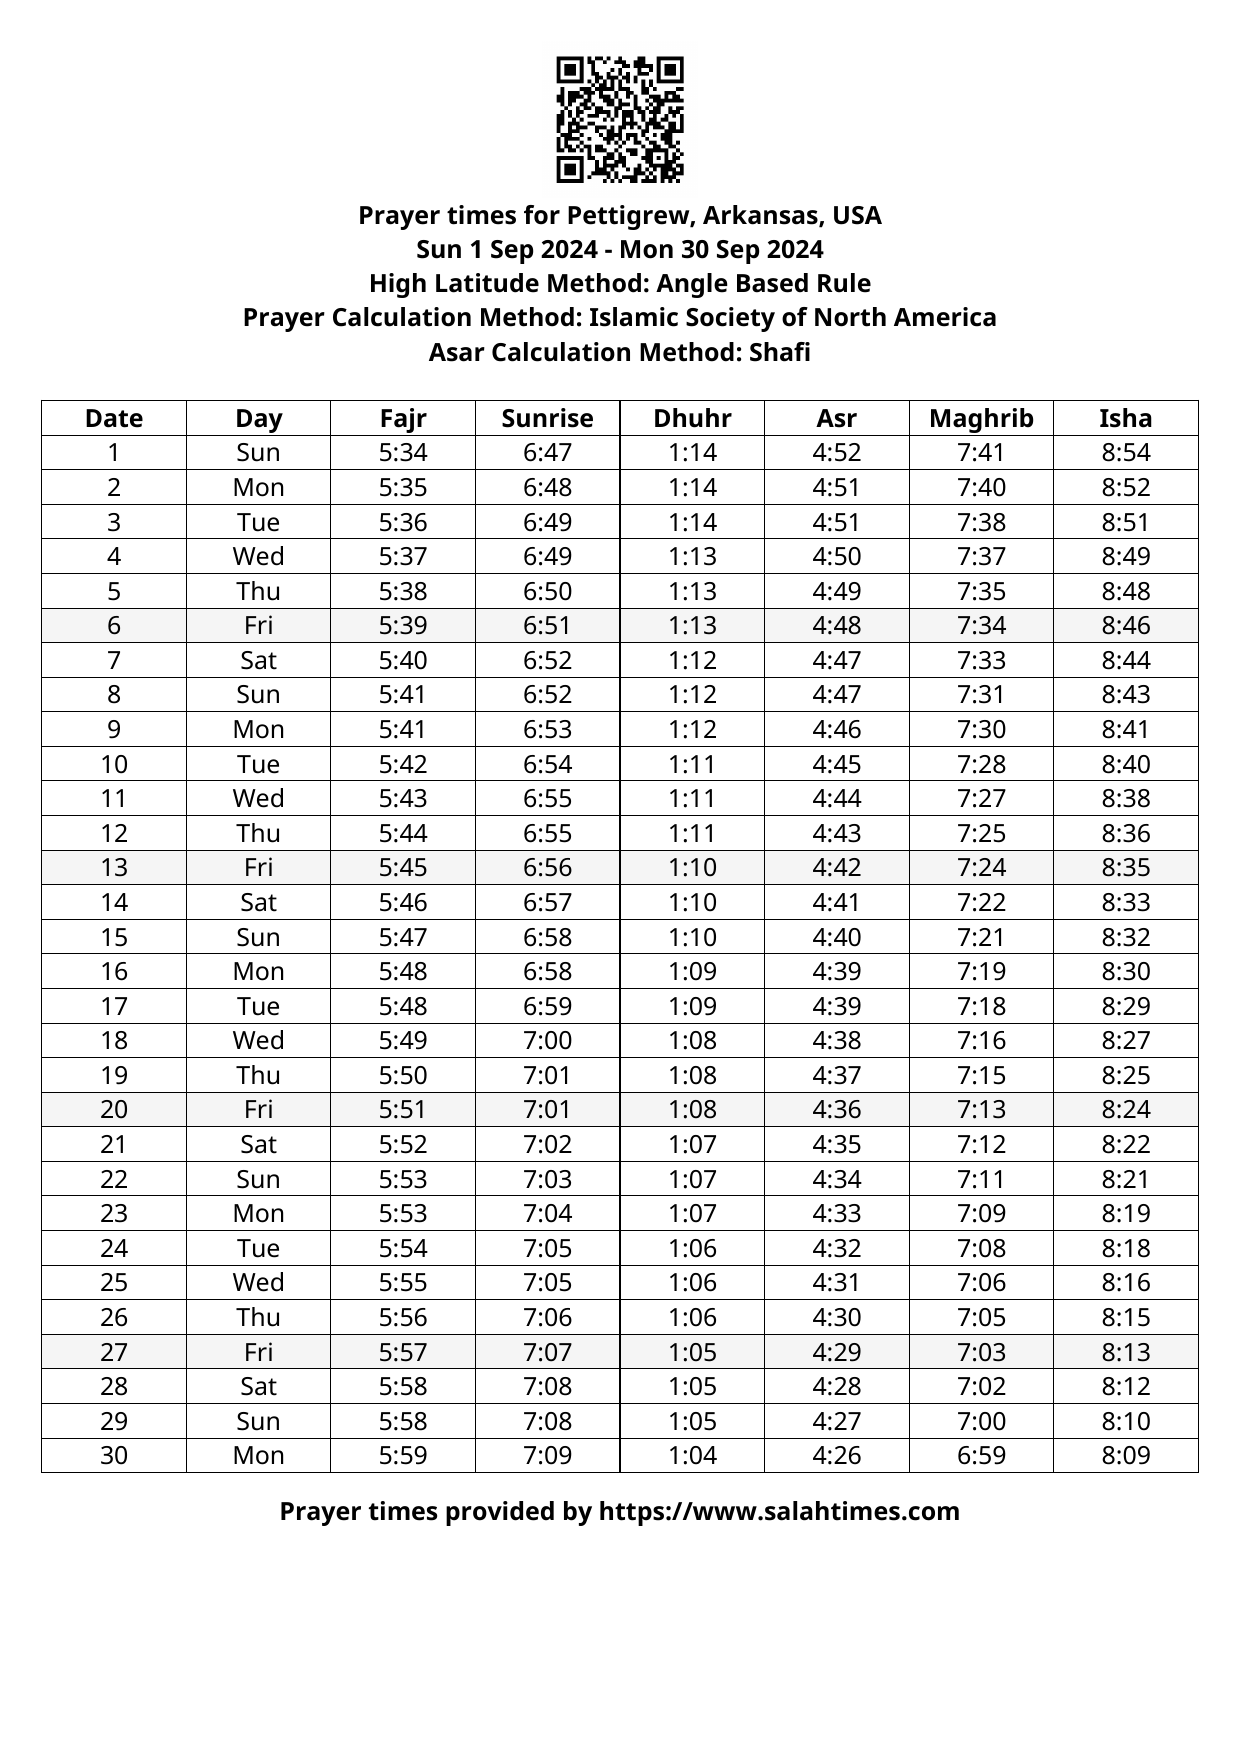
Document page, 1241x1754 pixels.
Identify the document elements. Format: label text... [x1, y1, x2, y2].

table_cell 7 [42, 643, 186, 677]
table_cell Mon [187, 954, 330, 988]
table_cell 5:49 [331, 1024, 475, 1057]
table_cell 1:05 [621, 1369, 764, 1403]
table_cell Sat [187, 1127, 330, 1161]
table_cell 1:11 [621, 747, 764, 780]
table_cell 18 [42, 1024, 186, 1057]
table_cell 5:48 [331, 954, 475, 988]
table_cell Sat [187, 643, 330, 677]
table_cell 5:35 [331, 470, 475, 504]
table_cell 5:37 [331, 539, 475, 573]
table_cell 4:43 [765, 816, 909, 849]
table_cell 8:33 [1054, 885, 1198, 919]
table_cell 8:15 [1054, 1300, 1198, 1334]
table_cell 7:03 [910, 1335, 1053, 1368]
table_cell Fri [187, 1093, 330, 1126]
table_cell 7:03 [476, 1162, 619, 1195]
table_cell 20 [42, 1093, 186, 1126]
table_cell 7:12 [910, 1127, 1053, 1161]
table_cell 5:45 [331, 851, 475, 884]
table_cell 4:38 [765, 1024, 909, 1057]
table_cell Mon [187, 470, 330, 504]
table_cell 1:07 [621, 1196, 764, 1230]
table_cell 30 [42, 1439, 186, 1472]
table_cell Sun [187, 920, 330, 953]
table_cell 1:12 [621, 678, 764, 711]
table_cell 1:11 [621, 816, 764, 849]
table_cell 6:57 [476, 885, 619, 919]
table_cell 5:40 [331, 643, 475, 677]
table_header Date [42, 401, 186, 434]
table_cell 29 [42, 1404, 186, 1437]
table_cell 22 [42, 1162, 186, 1195]
table_cell 8:30 [1054, 954, 1198, 988]
table_cell Wed [187, 539, 330, 573]
table_header Dhuhr [621, 401, 764, 434]
table_cell 14 [42, 885, 186, 919]
table_cell 6:55 [476, 816, 619, 849]
table_cell 7:02 [476, 1127, 619, 1161]
table_cell 4:36 [765, 1093, 909, 1126]
table_cell 8:40 [1054, 747, 1198, 780]
table_cell 7:34 [910, 609, 1053, 642]
table_cell 1:13 [621, 609, 764, 642]
table_cell 5:48 [331, 989, 475, 1022]
table_cell 8:43 [1054, 678, 1198, 711]
table_cell 5:47 [331, 920, 475, 953]
table_header Day [187, 401, 330, 434]
table_cell 4:47 [765, 678, 909, 711]
table_cell 7:05 [476, 1266, 619, 1299]
table_cell 1:09 [621, 954, 764, 988]
table_cell Tue [187, 505, 330, 538]
table_cell 5:38 [331, 574, 475, 607]
table_cell 24 [42, 1231, 186, 1264]
table_cell 4:51 [765, 470, 909, 504]
table_cell 7:04 [476, 1196, 619, 1230]
table_cell 1:07 [621, 1127, 764, 1161]
table_cell 17 [42, 989, 186, 1022]
table_cell 7:09 [910, 1196, 1053, 1230]
table_cell 5:42 [331, 747, 475, 780]
table_cell 7:00 [476, 1024, 619, 1057]
table_cell 5:41 [331, 712, 475, 746]
table_cell 7:35 [910, 574, 1053, 607]
table_cell 9 [42, 712, 186, 746]
table_cell 5:50 [331, 1058, 475, 1092]
table_cell Fri [187, 609, 330, 642]
table_cell 7:16 [910, 1024, 1053, 1057]
table_cell 6 [42, 609, 186, 642]
table_cell Mon [187, 1439, 330, 1472]
table_cell 5:54 [331, 1231, 475, 1264]
table_cell 4:31 [765, 1266, 909, 1299]
table_cell 1:06 [621, 1300, 764, 1334]
table_cell 6:54 [476, 747, 619, 780]
table_cell 1:14 [621, 470, 764, 504]
table_cell Sun [187, 678, 330, 711]
table_cell 10 [42, 747, 186, 780]
table_cell Fri [187, 851, 330, 884]
table_cell 8:44 [1054, 643, 1198, 677]
table_cell 5:58 [331, 1369, 475, 1403]
table_cell 1:14 [621, 505, 764, 538]
table_cell 4:52 [765, 436, 909, 469]
table_cell 7:31 [910, 678, 1053, 711]
table_cell 1 [42, 436, 186, 469]
table_cell Fri [187, 1335, 330, 1368]
table_cell Tue [187, 1231, 330, 1264]
table_cell Sat [187, 1369, 330, 1403]
table_cell 1:12 [621, 712, 764, 746]
table_cell 23 [42, 1196, 186, 1230]
table_cell Sun [187, 1404, 330, 1437]
table_cell 8:48 [1054, 574, 1198, 607]
text Asar Calculation Method: Shafi [42, 334, 1198, 368]
table_cell Thu [187, 1300, 330, 1334]
table_cell 8:54 [1054, 436, 1198, 469]
picture [542, 41, 699, 198]
table_cell 1:10 [621, 920, 764, 953]
table_cell 8:27 [1054, 1024, 1198, 1057]
table_cell 4 [42, 539, 186, 573]
table_cell Mon [187, 712, 330, 746]
table_header Asr [765, 401, 909, 434]
text Prayer Calculation Method: Islamic Society of North America [42, 300, 1198, 334]
table_cell 5:46 [331, 885, 475, 919]
table_cell 1:10 [621, 885, 764, 919]
table_cell 4:32 [765, 1231, 909, 1264]
table_cell 8 [42, 678, 186, 711]
table_cell 1:06 [621, 1231, 764, 1264]
table_cell 4:40 [765, 920, 909, 953]
table_cell 8:25 [1054, 1058, 1198, 1092]
table_cell 4:39 [765, 954, 909, 988]
table_cell 7:01 [476, 1093, 619, 1126]
table_cell 4:50 [765, 539, 909, 573]
table_cell 13 [42, 851, 186, 884]
table_cell 8:41 [1054, 712, 1198, 746]
table_cell 1:08 [621, 1024, 764, 1057]
table_cell Mon [187, 1196, 330, 1230]
table_cell 4:39 [765, 989, 909, 1022]
table_cell Sun [187, 436, 330, 469]
table_cell 1:10 [621, 851, 764, 884]
table_cell 8:19 [1054, 1196, 1198, 1230]
table_cell 8:46 [1054, 609, 1198, 642]
table_cell 5:52 [331, 1127, 475, 1161]
table_cell 7:28 [910, 747, 1053, 780]
table_cell 11 [42, 781, 186, 815]
table_cell 6:58 [476, 920, 619, 953]
table_cell 6:48 [476, 470, 619, 504]
table_cell Thu [187, 816, 330, 849]
table_cell 6:51 [476, 609, 619, 642]
table_cell 6:59 [476, 989, 619, 1022]
table_cell 7:08 [476, 1404, 619, 1437]
table_cell 12 [42, 816, 186, 849]
table_cell 25 [42, 1266, 186, 1299]
table_cell 8:13 [1054, 1335, 1198, 1368]
text Prayer times for Pettigrew, Arkansas, USA [42, 198, 1198, 232]
table_cell 8:29 [1054, 989, 1198, 1022]
table_cell Thu [187, 574, 330, 607]
table_cell 6:50 [476, 574, 619, 607]
table_cell 5:53 [331, 1162, 475, 1195]
table_cell 4:30 [765, 1300, 909, 1334]
table_cell 3 [42, 505, 186, 538]
table_cell 6:52 [476, 678, 619, 711]
table_cell 1:05 [621, 1404, 764, 1437]
table_cell 27 [42, 1335, 186, 1368]
table_cell 7:21 [910, 920, 1053, 953]
table_cell 15 [42, 920, 186, 953]
table_cell 7:38 [910, 505, 1053, 538]
table_cell 4:33 [765, 1196, 909, 1230]
table_cell 4:29 [765, 1335, 909, 1368]
table_cell 7:01 [476, 1058, 619, 1092]
table_cell 8:51 [1054, 505, 1198, 538]
table_cell 7:25 [910, 816, 1053, 849]
table_cell 7:00 [910, 1404, 1053, 1437]
table_cell 4:45 [765, 747, 909, 780]
table_cell 7:24 [910, 851, 1053, 884]
table_cell 7:07 [476, 1335, 619, 1368]
text High Latitude Method: Angle Based Rule [42, 266, 1198, 300]
table_cell 6:56 [476, 851, 619, 884]
table_cell 5:59 [331, 1439, 475, 1472]
table_cell 8:22 [1054, 1127, 1198, 1161]
table_cell 8:10 [1054, 1404, 1198, 1437]
table_cell 28 [42, 1369, 186, 1403]
table_cell 7:41 [910, 436, 1053, 469]
table_cell 5:56 [331, 1300, 475, 1334]
table_cell 7:13 [910, 1093, 1053, 1126]
table_cell 7:19 [910, 954, 1053, 988]
table_cell 6:49 [476, 539, 619, 573]
table_cell 1:12 [621, 643, 764, 677]
table_cell 8:36 [1054, 816, 1198, 849]
table_cell 8:18 [1054, 1231, 1198, 1264]
table_cell 7:08 [910, 1231, 1053, 1264]
table_cell 2 [42, 470, 186, 504]
table_cell 7:33 [910, 643, 1053, 677]
table_cell 1:13 [621, 574, 764, 607]
table_cell 1:11 [621, 781, 764, 815]
table_cell 7:05 [910, 1300, 1053, 1334]
table_cell 7:40 [910, 470, 1053, 504]
table_cell 7:37 [910, 539, 1053, 573]
table_cell 1:08 [621, 1093, 764, 1126]
table_cell Thu [187, 1058, 330, 1092]
table_header Sunrise [476, 401, 619, 434]
table_cell 4:42 [765, 851, 909, 884]
table_cell 5:43 [331, 781, 475, 815]
table_cell 4:34 [765, 1162, 909, 1195]
table_cell 7:11 [910, 1162, 1053, 1195]
table_cell 5:44 [331, 816, 475, 849]
table_cell 4:49 [765, 574, 909, 607]
table_header Maghrib [910, 401, 1053, 434]
table_cell Sat [187, 885, 330, 919]
table_cell Tue [187, 989, 330, 1022]
table_cell 4:37 [765, 1058, 909, 1092]
table_cell 6:59 [910, 1439, 1053, 1472]
table_cell 7:09 [476, 1439, 619, 1472]
table_cell 8:16 [1054, 1266, 1198, 1299]
table_cell 8:32 [1054, 920, 1198, 953]
table_cell 4:28 [765, 1369, 909, 1403]
table_cell 4:35 [765, 1127, 909, 1161]
table_cell Wed [187, 781, 330, 815]
table_cell 7:27 [910, 781, 1053, 815]
table_cell 6:53 [476, 712, 619, 746]
table_cell 7:06 [910, 1266, 1053, 1299]
table_cell Sun [187, 1162, 330, 1195]
table_cell 8:09 [1054, 1439, 1198, 1472]
table_cell 5:58 [331, 1404, 475, 1437]
table_cell 8:49 [1054, 539, 1198, 573]
table_cell 4:26 [765, 1439, 909, 1472]
table_cell Tue [187, 747, 330, 780]
table_cell 7:18 [910, 989, 1053, 1022]
table_cell 4:46 [765, 712, 909, 746]
table_cell 4:48 [765, 609, 909, 642]
table_cell 1:07 [621, 1162, 764, 1195]
table_cell 8:21 [1054, 1162, 1198, 1195]
table_cell 1:08 [621, 1058, 764, 1092]
table_cell 1:05 [621, 1335, 764, 1368]
table_cell 1:13 [621, 539, 764, 573]
table_cell 1:04 [621, 1439, 764, 1472]
table_cell 7:05 [476, 1231, 619, 1264]
table_cell 6:47 [476, 436, 619, 469]
table_cell 8:12 [1054, 1369, 1198, 1403]
text Sun 1 Sep 2024 - Mon 30 Sep 2024 [42, 232, 1198, 266]
table_header Fajr [331, 401, 475, 434]
text Prayer times provided by https://www.salahtimes.com [42, 1494, 1198, 1528]
table_cell 4:27 [765, 1404, 909, 1437]
table_cell 5:53 [331, 1196, 475, 1230]
table_cell 1:09 [621, 989, 764, 1022]
table_cell 7:08 [476, 1369, 619, 1403]
table_cell 5:39 [331, 609, 475, 642]
table_cell 7:06 [476, 1300, 619, 1334]
table_cell 19 [42, 1058, 186, 1092]
table_cell 5:34 [331, 436, 475, 469]
table_cell 7:15 [910, 1058, 1053, 1092]
table_cell 6:58 [476, 954, 619, 988]
table_cell 7:30 [910, 712, 1053, 746]
table_cell 5:51 [331, 1093, 475, 1126]
table_cell 1:06 [621, 1266, 764, 1299]
table_cell 5 [42, 574, 186, 607]
table_cell 7:02 [910, 1369, 1053, 1403]
table_cell 1:14 [621, 436, 764, 469]
table_cell 8:35 [1054, 851, 1198, 884]
table_cell 7:22 [910, 885, 1053, 919]
table_cell 6:55 [476, 781, 619, 815]
table_header Isha [1054, 401, 1198, 434]
table_cell 4:44 [765, 781, 909, 815]
table_cell 8:24 [1054, 1093, 1198, 1126]
table_cell 5:57 [331, 1335, 475, 1368]
table_cell 6:52 [476, 643, 619, 677]
table_cell 5:55 [331, 1266, 475, 1299]
table_cell 26 [42, 1300, 186, 1334]
table_cell 4:51 [765, 505, 909, 538]
table_cell 16 [42, 954, 186, 988]
table_cell 8:52 [1054, 470, 1198, 504]
table_cell 5:36 [331, 505, 475, 538]
table_cell 8:38 [1054, 781, 1198, 815]
table_cell Wed [187, 1266, 330, 1299]
table_cell Wed [187, 1024, 330, 1057]
table_cell 4:47 [765, 643, 909, 677]
table_cell 4:41 [765, 885, 909, 919]
table_cell 6:49 [476, 505, 619, 538]
table_cell 21 [42, 1127, 186, 1161]
table_cell 5:41 [331, 678, 475, 711]
